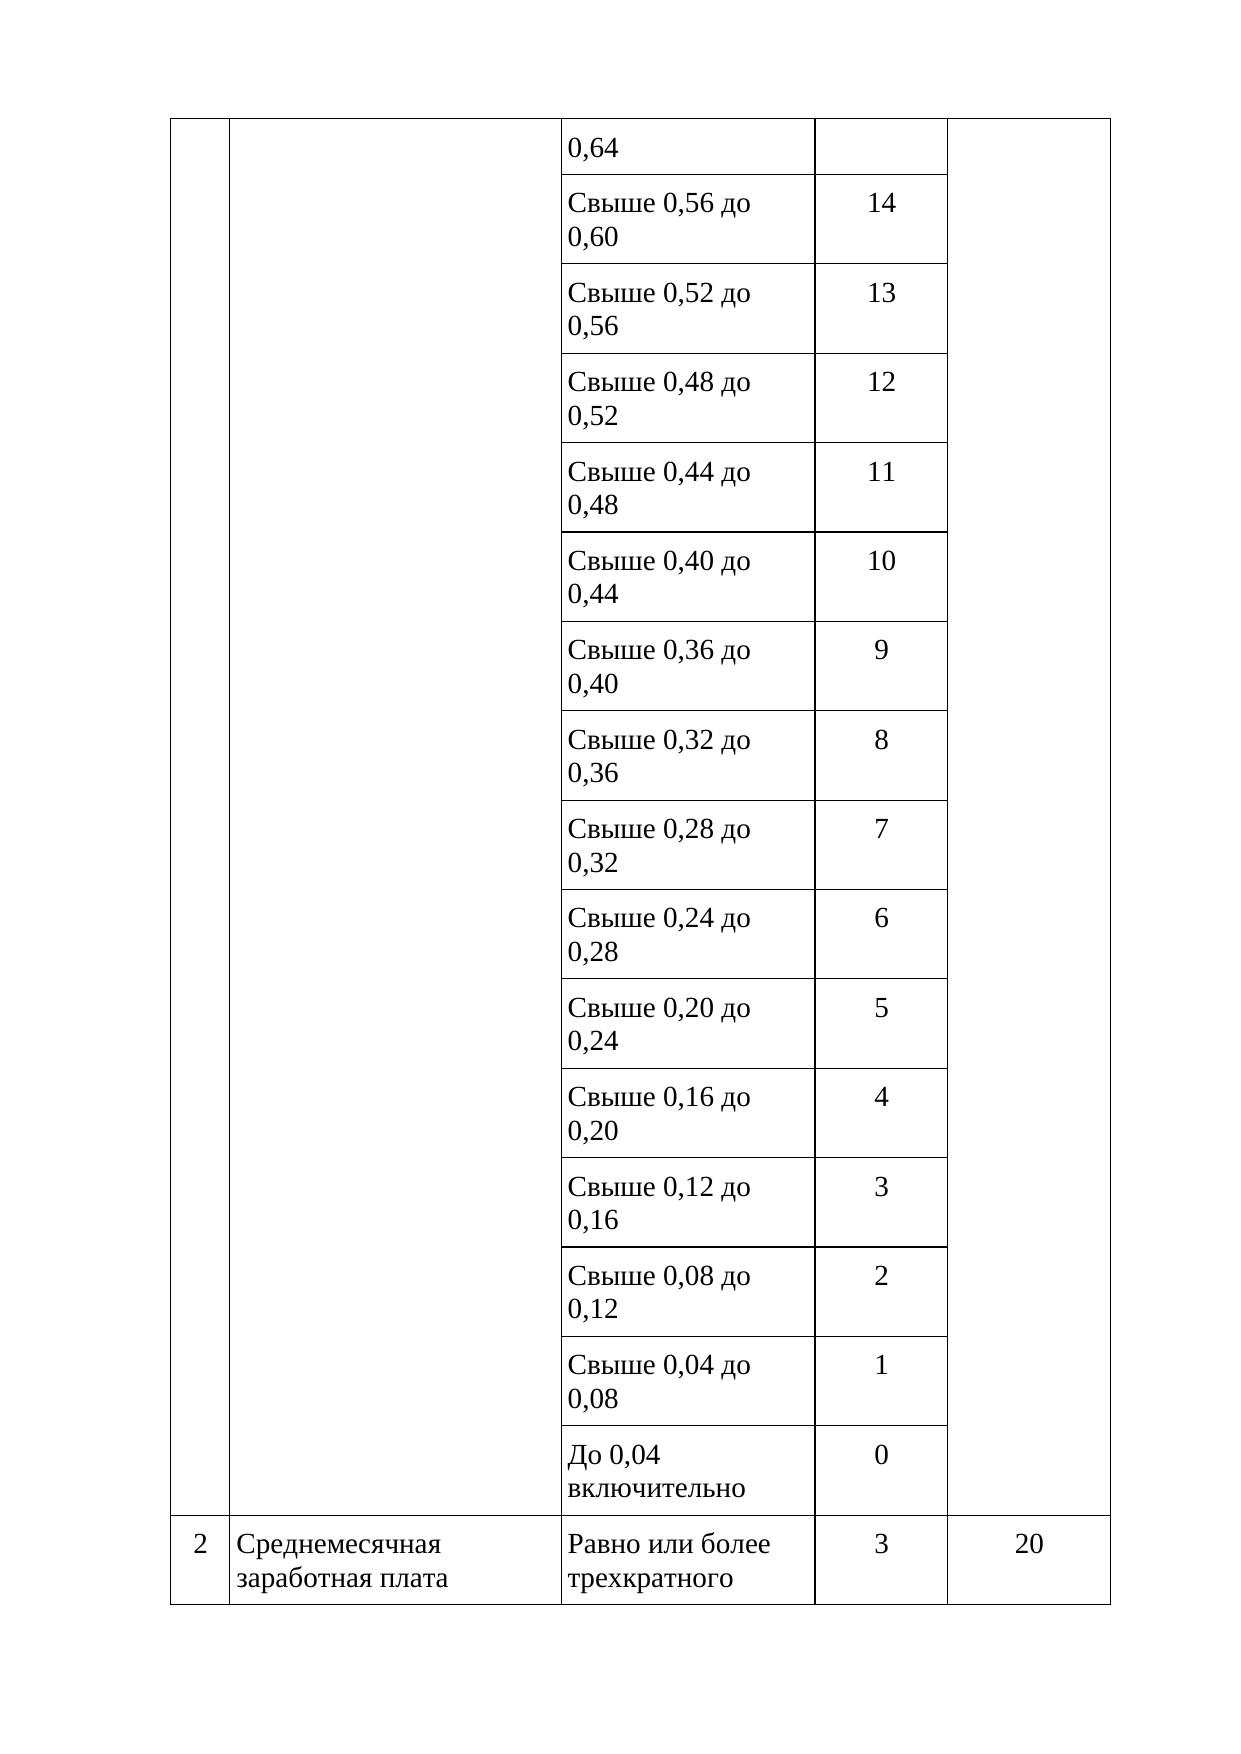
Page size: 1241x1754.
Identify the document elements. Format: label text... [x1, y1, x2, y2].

table_cell Свыше 0,52 до 0,56 [562, 264, 814, 353]
table_cell 15 [816, 119, 947, 174]
table_cell 11 [816, 443, 947, 531]
table_cell 14 [816, 175, 947, 263]
table_cell 5 [816, 979, 947, 1068]
table_cell Свыше 0,28 до 0,32 [562, 801, 814, 889]
table_cell Свыше 0,32 до 0,36 [562, 711, 814, 799]
table_cell Свыше 0,04 до 0,08 [562, 1337, 814, 1425]
table_cell Свыше 0,24 до 0,28 [562, 890, 814, 978]
table_cell 4 [816, 1069, 947, 1157]
table_cell Свыше 0,12 до 0,16 [562, 1158, 814, 1246]
table_cell 9 [816, 622, 947, 710]
table_cell Свыше 0,16 до 0,20 [562, 1069, 814, 1157]
table_cell Свыше 0,36 до 0,40 [562, 622, 814, 710]
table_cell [230, 1516, 561, 1604]
table_cell 7 [816, 801, 947, 889]
table_cell Свыше 0,60 до 0,64 [562, 119, 814, 174]
table_cell Свыше 0,56 до 0,60 [562, 175, 814, 263]
table_cell 3 [816, 1516, 947, 1604]
table_cell Свыше 0,40 до 0,44 [562, 533, 814, 621]
table_cell 3 [816, 1158, 947, 1246]
table_cell Свыше 0,48 до 0,52 [562, 354, 814, 442]
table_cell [562, 1516, 814, 1604]
table_cell 10 [816, 533, 947, 621]
table_cell 0 [816, 1426, 947, 1514]
table_cell 2 [816, 1248, 947, 1336]
table_cell Свыше 0,44 до 0,48 [562, 443, 814, 531]
table_cell 2 [171, 1516, 229, 1604]
table_cell 6 [816, 890, 947, 978]
table_cell 8 [816, 711, 947, 799]
table_cell 20 [948, 1516, 1110, 1604]
table_cell До 0,04 включительно [562, 1426, 814, 1514]
table_cell 1 [816, 1337, 947, 1425]
table_cell 12 [816, 354, 947, 442]
table_cell 13 [816, 264, 947, 353]
table_cell Свыше 0,20 до 0,24 [562, 979, 814, 1068]
table_cell Свыше 0,08 до 0,12 [562, 1248, 814, 1336]
